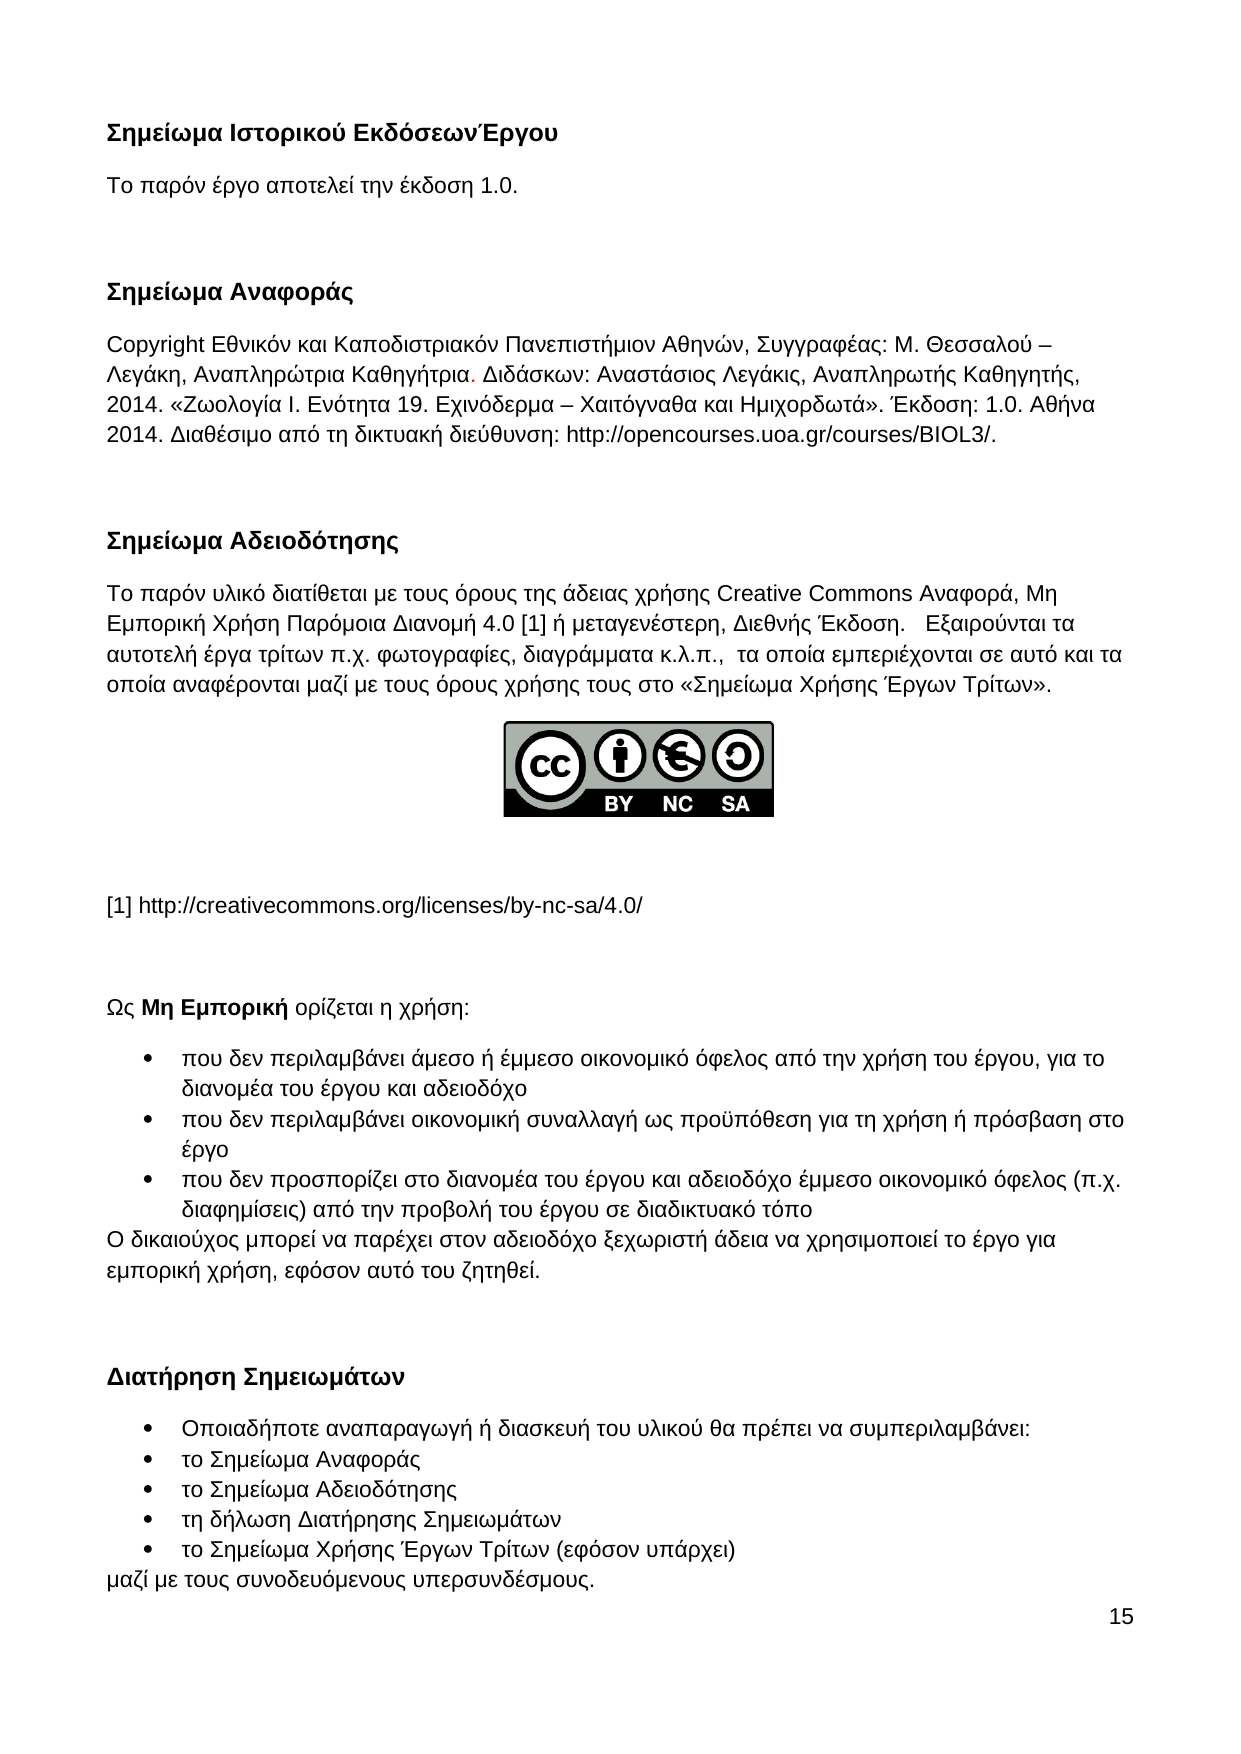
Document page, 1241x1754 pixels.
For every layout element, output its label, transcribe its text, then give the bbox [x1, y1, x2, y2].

text Διατήρηση Σημειωμάτων [106, 1361, 1134, 1390]
text Ως Μη Εμπορική ορίζεται η χρήση: [106, 994, 1134, 1020]
list που δεν περιλαμβάνει οικονομική συναλλαγή ως προϋπόθεση για τη χρήση ή πρόσβαση στο έργο [144, 1106, 1134, 1162]
list Οποιαδήποτε αναπαραγωγή ή διασκευή του υλικού θα πρέπει να συμπεριλαμβάνει: [144, 1415, 1134, 1442]
picture [503, 721, 774, 817]
text Σημείωμα Ιστορικού ΕκδόσεωνΈργου [106, 118, 1134, 147]
text Copyright Εθνικόν και Καποδιστριακόν Πανεπιστήμιον Αθηνών, Συγγραφέας: Μ. Θεσσαλού – Λεγάκη, Αναπληρώτρια Καθηγήτρια. Διδάσκων: Αναστάσιος Λεγάκις, Αναπληρωτής Καθηγητής, 2014. «Ζωολογία Ι. Ενότητα 19. Εχινόδερμα – Χαιτόγναθα και Ημιχορδωτά». Έκδοση: 1.0. Αθήνα 2014. Διαθέσιμο από τη δικτυακή διεύθυνση: http://opencourses.uoa.gr/courses/BIOL3/. [106, 331, 1134, 448]
text Σημείωμα Αναφοράς [106, 277, 1134, 306]
text μαζί με τους συνοδευόμενους υπερσυνδέσμους. [106, 1566, 1134, 1593]
text Ο δικαιούχος μπορεί να παρέχει στον αδειοδόχο ξεχωριστή άδεια να χρησιμοποιεί το έργο για εμπορική χρήση, εφόσον αυτό του ζητηθεί. [106, 1226, 1134, 1283]
list τη δήλωση Διατήρησης Σημειωμάτων [144, 1506, 1134, 1532]
list το Σημείωμα Χρήσης Έργων Τρίτων (εφόσον υπάρχει) [144, 1536, 1134, 1562]
list που δεν προσπορίζει στο διανομέα του έργου και αδειοδόχο έμμεσο οικονομικό όφελος (π.χ. διαφημίσεις) από την προβολή του έργου σε διαδικτυακό τόπο [144, 1166, 1134, 1222]
list το Σημείωμα Αναφοράς [144, 1446, 1134, 1472]
list που δεν περιλαμβάνει άμεσο ή έμμεσο οικονομικό όφελος από την χρήση του έργου, για το διανομέα του έργου και αδειοδόχο [144, 1045, 1134, 1102]
list το Σημείωμα Αδειοδότησης [144, 1476, 1134, 1502]
text Σημείωμα Αδειοδότησης [106, 526, 1134, 555]
text [1] http://creativecommons.org/licenses/by-nc-sa/4.0/ [106, 892, 1134, 918]
text Το παρόν υλικό διατίθεται με τους όρους της άδειας χρήσης Creative Commons Αναφορά, Μη Εμπορική Χρήση Παρόμοια Διανομή 4.0 [1] ή μεταγενέστερη, Διεθνής Έκδοση. Εξαιρούνται τα αυτοτελή έργα τρίτων π.χ. φωτογραφίες, διαγράμματα κ.λ.π., τα οποία εμπεριέχονται σε αυτό και τα οποία αναφέρονται μαζί με τους όρους χρήσης τους στο «Σημείωμα Χρήσης Έργων Τρίτων». [106, 580, 1134, 697]
text Το παρόν έργο αποτελεί την έκδοση 1.0. [106, 172, 1134, 198]
